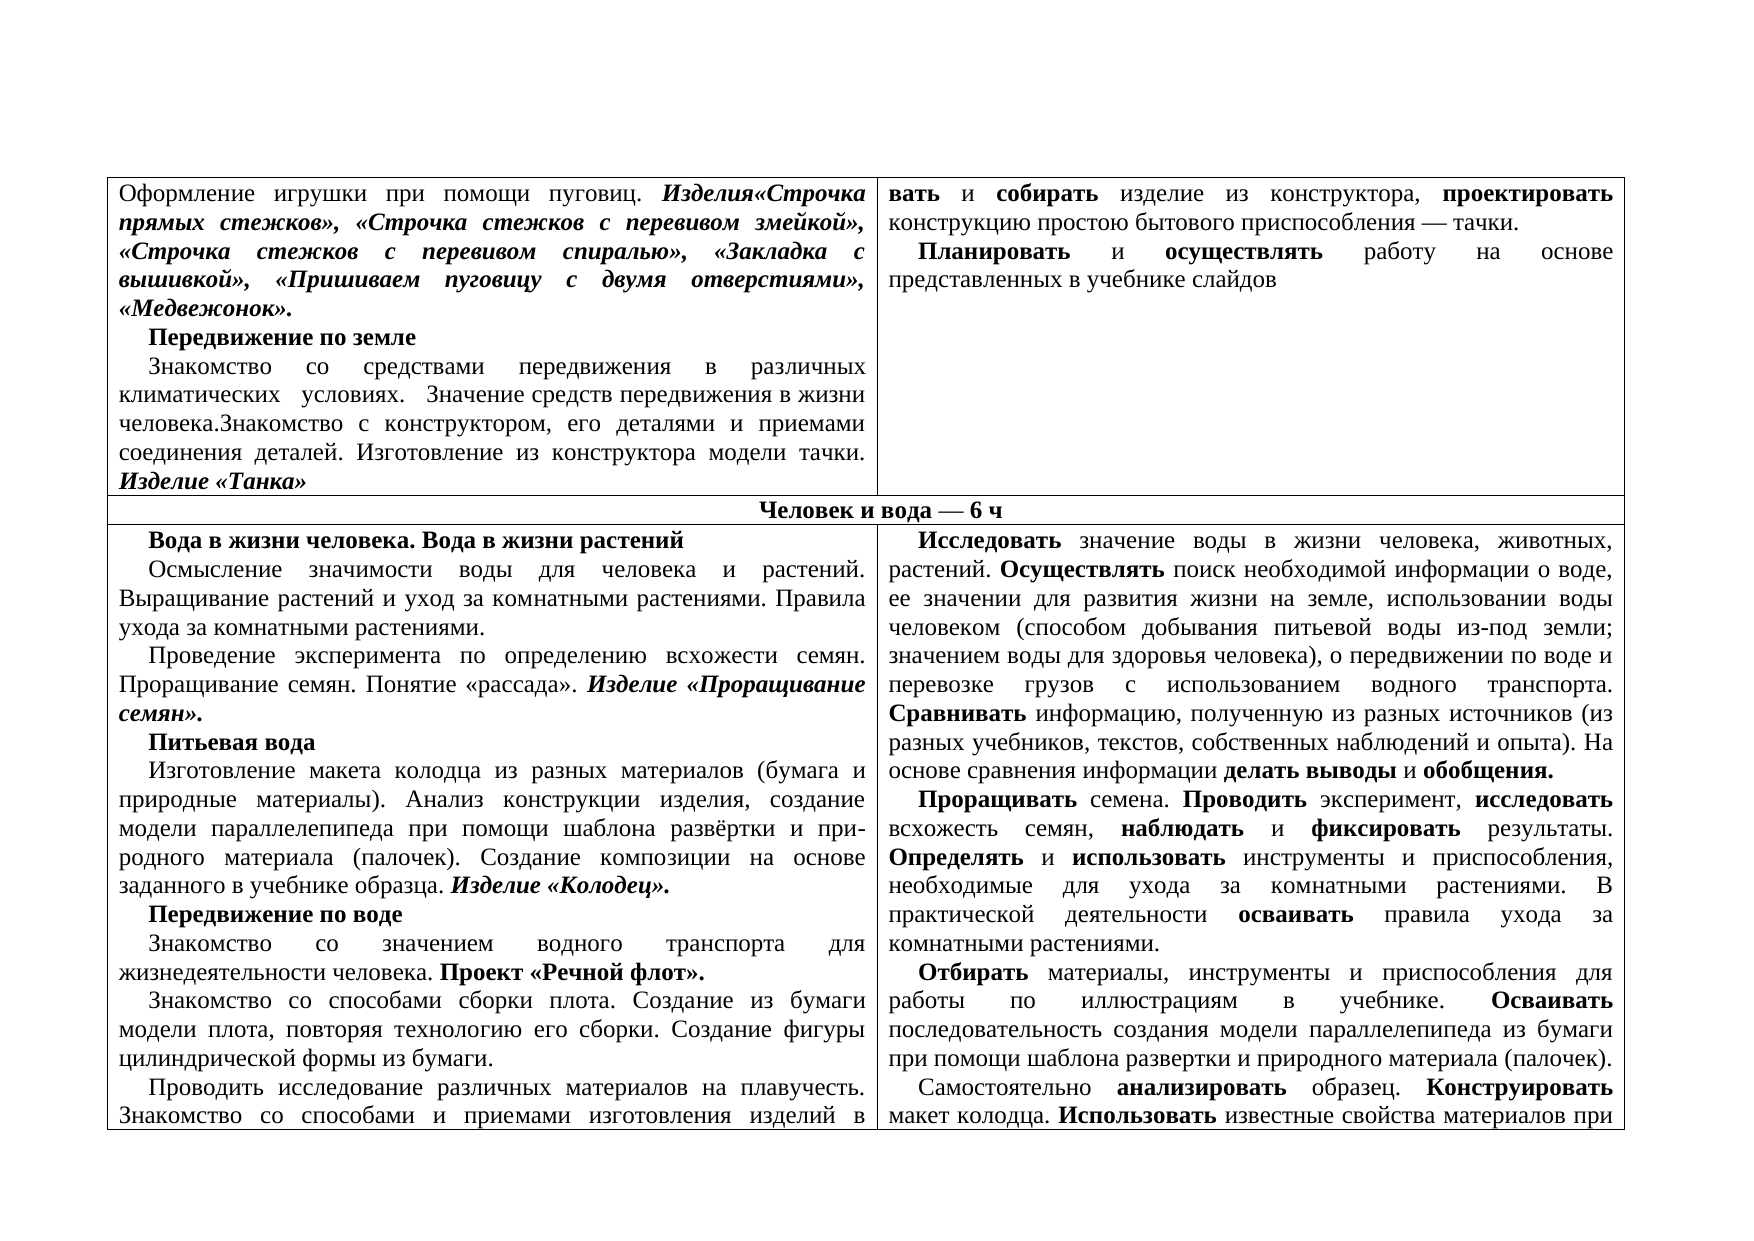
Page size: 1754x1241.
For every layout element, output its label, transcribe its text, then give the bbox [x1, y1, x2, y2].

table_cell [108, 525, 877, 1129]
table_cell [878, 178, 1624, 494]
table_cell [108, 178, 877, 494]
table_cell Человек и вода — 6 ч [108, 496, 1624, 524]
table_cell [878, 525, 1624, 1129]
